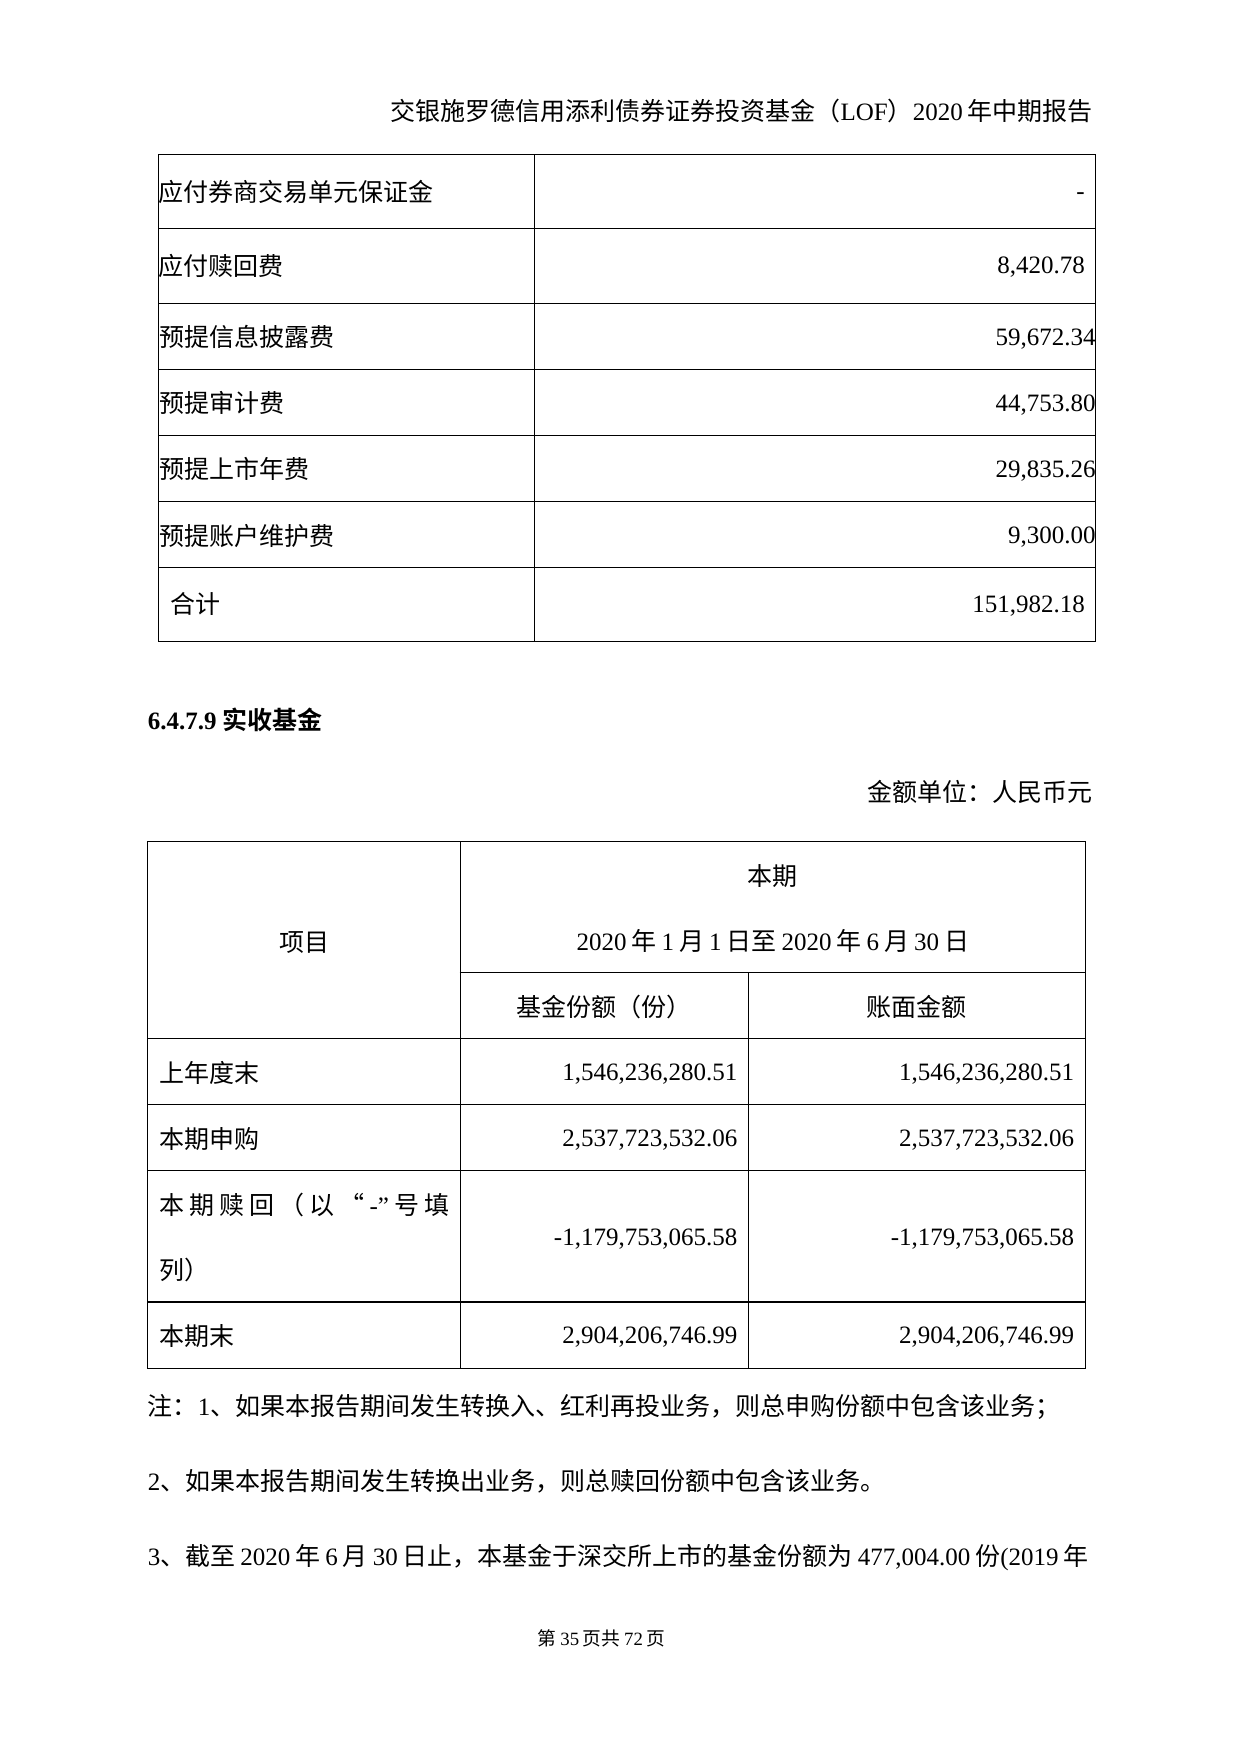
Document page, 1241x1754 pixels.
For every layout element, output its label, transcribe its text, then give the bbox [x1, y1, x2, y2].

table_cell 账面金额 [749, 973, 1085, 1038]
table_cell 2,537,723,532.06 [461, 1105, 748, 1170]
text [148, 1522, 1092, 1587]
table_header 本期 2020年1月1日至2020年6月30日 [461, 842, 1085, 972]
table_cell 本期赎回（以“-”号填列） [148, 1171, 460, 1301]
table_cell 应付券商交易单元保证金 [159, 155, 534, 228]
table_cell 29,835.26 [535, 436, 1095, 501]
table_cell 预提上市年费 [159, 436, 534, 501]
table_cell 1,546,236,280.51 [749, 1039, 1085, 1104]
table_cell 1,546,236,280.51 [461, 1039, 748, 1104]
table_cell 2,904,206,746.99 [749, 1303, 1085, 1367]
table_cell 基金份额（份） [461, 973, 748, 1038]
table_header 项目 [148, 842, 460, 1038]
table_cell 59,672.34 [535, 304, 1095, 368]
table_cell 151,982.18 [535, 568, 1095, 641]
table_cell -1,179,753,065.58 [749, 1171, 1085, 1301]
table_cell 本期末 [148, 1303, 460, 1367]
text 6.4.7.9 实收基金 [148, 686, 1092, 751]
table_cell 合计 [159, 568, 534, 641]
table_cell 应付赎回费 [159, 229, 534, 302]
table_cell 预提账户维护费 [159, 502, 534, 567]
table_cell 上年度末 [148, 1039, 460, 1104]
table_cell 8,420.78 [535, 229, 1095, 302]
table_cell 2,904,206,746.99 [461, 1303, 748, 1367]
text 注：1、如果本报告期间发生转换入、红利再投业务，则总申购份额中包含该业务； [148, 1372, 1092, 1437]
table_cell 9,300.00 [535, 502, 1095, 567]
text 2、如果本报告期间发生转换出业务，则总赎回份额中包含该业务。 [148, 1447, 1092, 1512]
text 金额单位：人民币元 [148, 758, 1092, 823]
table_cell - [535, 155, 1095, 228]
table_cell 2,537,723,532.06 [749, 1105, 1085, 1170]
table_cell 预提审计费 [159, 370, 534, 434]
table_cell 本期申购 [148, 1105, 460, 1170]
table_cell -1,179,753,065.58 [461, 1171, 748, 1301]
table_cell 预提信息披露费 [159, 304, 534, 368]
table_cell 44,753.80 [535, 370, 1095, 434]
